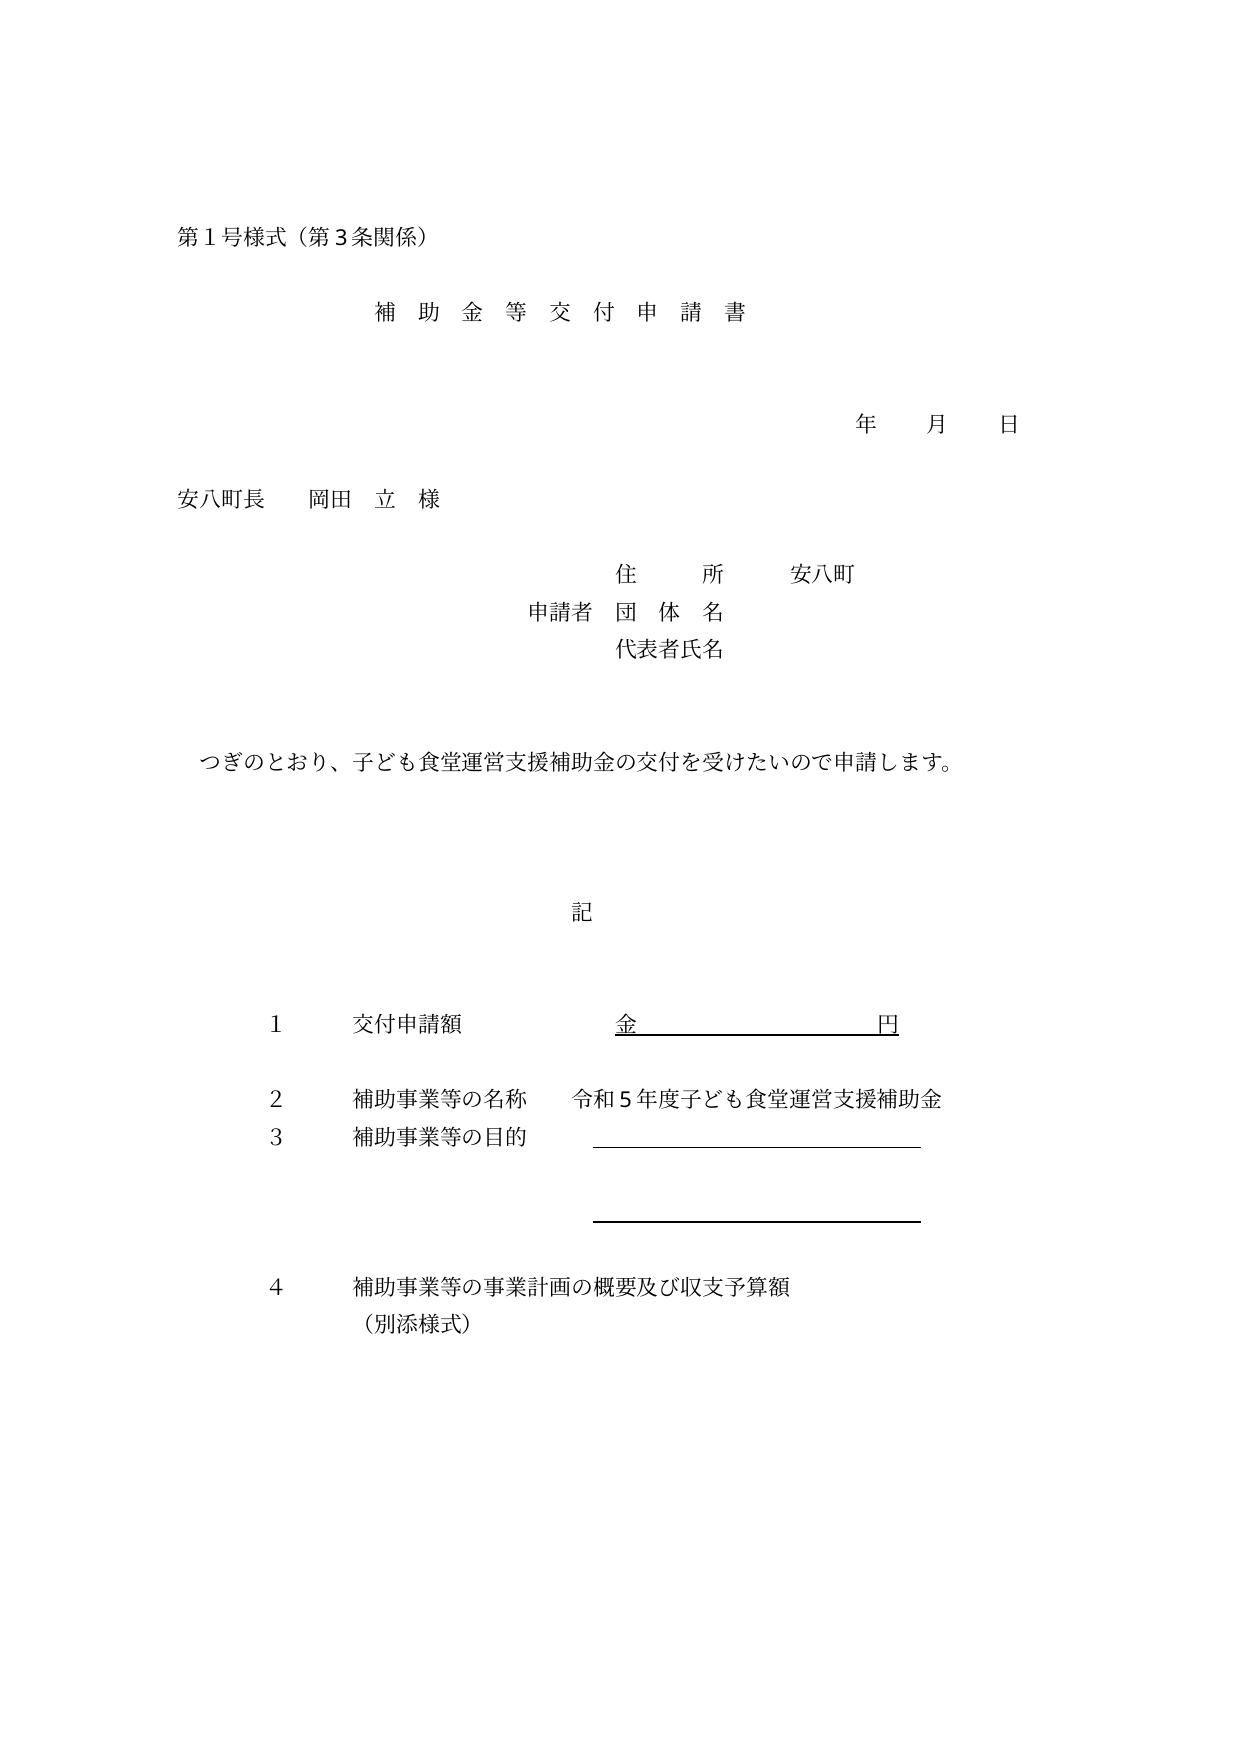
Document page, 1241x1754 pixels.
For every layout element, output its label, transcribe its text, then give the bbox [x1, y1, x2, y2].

text つぎのとおり、子ども食堂運営支援補助金の交付を受けたいので申請します。 [177, 742, 1063, 817]
text 年 月 日 [177, 404, 1063, 442]
text 補 助 金 等 交 付 申 請 書 [177, 292, 1063, 367]
text ３ 補助事業等の目的 [177, 1117, 1063, 1154]
text 代表者氏名 [177, 629, 1063, 667]
text 申請者 団 体 名 [177, 592, 1063, 629]
text ４ 補助事業等の事業計画の概要及び収支予算額 （別添様式） [177, 1267, 1063, 1379]
text 住 所 安八町 [177, 554, 1063, 592]
text ２ 補助事業等の名称 令和5年度子ども食堂運営支援補助金 [177, 1079, 1063, 1117]
text 安八町長 岡田 立 様 [177, 479, 1063, 517]
text 第１号様式（第3条関係） [177, 217, 1063, 254]
text 記 [177, 892, 1063, 967]
text １ 交付申請額 金 円 [177, 1004, 1063, 1042]
